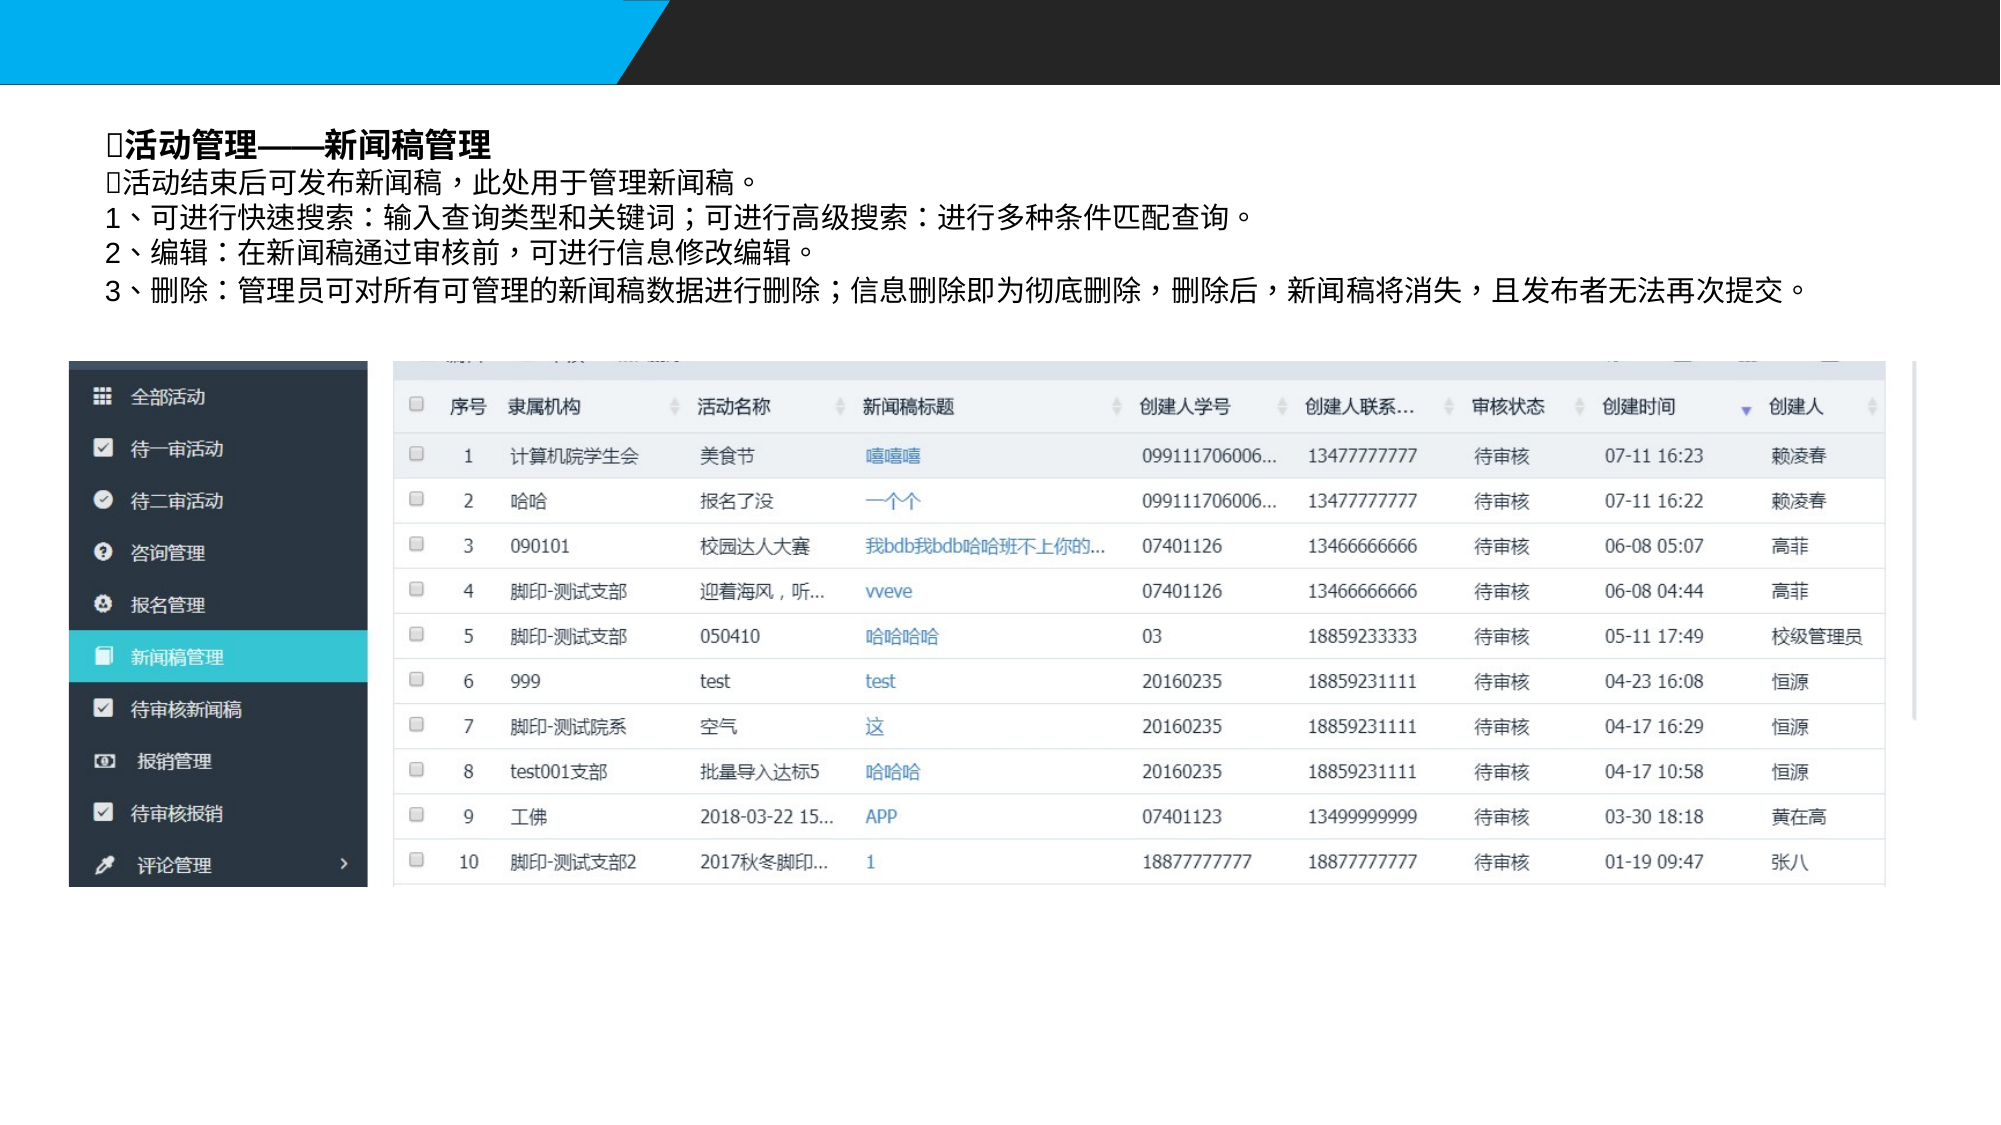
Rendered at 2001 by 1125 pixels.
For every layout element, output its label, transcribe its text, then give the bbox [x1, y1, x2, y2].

text 2、编辑：在新闻稿通过审核前，可进行信息修改编辑。 [104, 236, 1943, 271]
text 活动结束后可发布新闻稿，此处用于管理新闻稿。 [104, 166, 1943, 201]
subtitle 活动管理——新闻稿管理 [104, 123, 1943, 166]
picture [68, 361, 1917, 887]
text 1、可进行快速搜索：输入查询类型和关键词；可进行高级搜索：进行多种条件匹配查询。 [104, 201, 1943, 236]
text 3、删除：管理员可对所有可管理的新闻稿数据进行删除；信息删除即为彻底删除，删除后，新闻稿将消失，且发布者无法再次提交。 [104, 271, 1943, 309]
